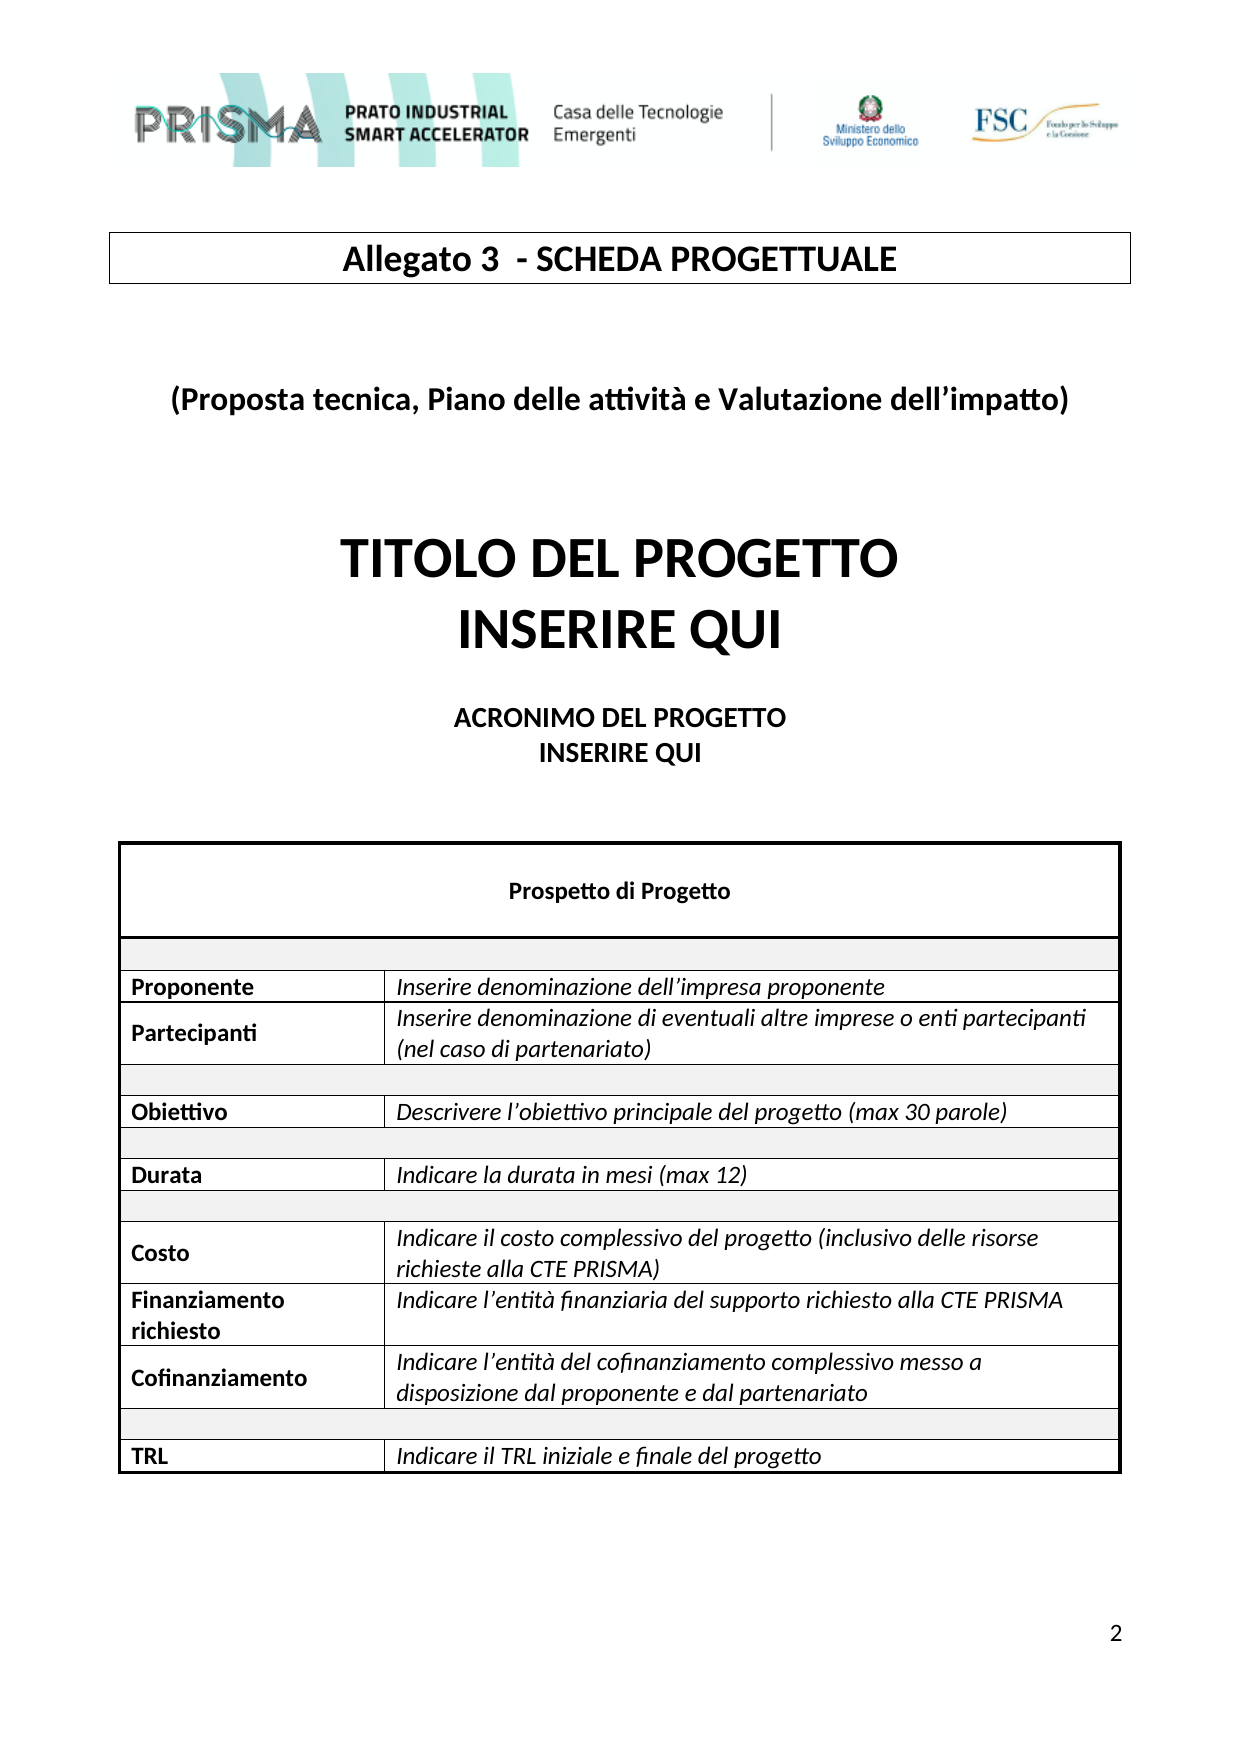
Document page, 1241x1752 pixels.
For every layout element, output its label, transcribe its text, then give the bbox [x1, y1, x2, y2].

table_cell Finanziamento richiesto [121, 1284, 384, 1345]
table_cell Cofinanziamento [121, 1346, 384, 1407]
table_cell Indicare l’entità del cofinanziamento complessivo messo a disposizione dal proponente e dal partenariato [385, 1346, 1118, 1407]
picture [113, 73, 1141, 167]
table_cell [121, 939, 1118, 970]
table_cell [121, 1409, 1118, 1439]
text (Proposta tecnica, Piano delle attività e Valutazione dell’impatto) [118, 378, 1122, 419]
table_cell Partecipanti [121, 1003, 384, 1063]
text TITOLO DEL PROGETTO [118, 521, 1122, 592]
text INSERIRE QUI [118, 734, 1122, 770]
table_cell Proponente [121, 971, 384, 1001]
table_cell [121, 1191, 1118, 1221]
table_cell Durata [121, 1159, 384, 1190]
table_cell Obiettivo [121, 1096, 384, 1127]
table_cell [121, 1128, 1118, 1158]
table_cell Costo [121, 1222, 384, 1283]
text ACRONIMO DEL PROGETTO [118, 699, 1122, 734]
table_cell Inserire denominazione dell’impresa proponente [385, 971, 1118, 1001]
table_cell Indicare il costo complessivo del progetto (inclusivo delle risorse richieste alla CTE PRISMA) [385, 1222, 1118, 1283]
table_cell Indicare il TRL iniziale e finale del progetto [385, 1440, 1118, 1471]
table_cell Descrivere l’obiettivo principale del progetto (max 30 parole) [385, 1096, 1118, 1127]
table_header Prospetto di Progetto [121, 845, 1118, 936]
text INSERIRE QUI [118, 592, 1122, 663]
table_cell Inserire denominazione di eventuali altre imprese o enti partecipanti (nel caso di partenariato) [385, 1003, 1118, 1063]
table_cell [121, 1065, 1118, 1095]
table_cell TRL [121, 1440, 384, 1471]
table_cell Indicare l’entità finanziaria del supporto richiesto alla CTE PRISMA [385, 1284, 1118, 1345]
text Allegato 3 - SCHEDA PROGETTUALE [110, 233, 1130, 283]
table_cell Indicare la durata in mesi (max 12) [385, 1159, 1118, 1190]
